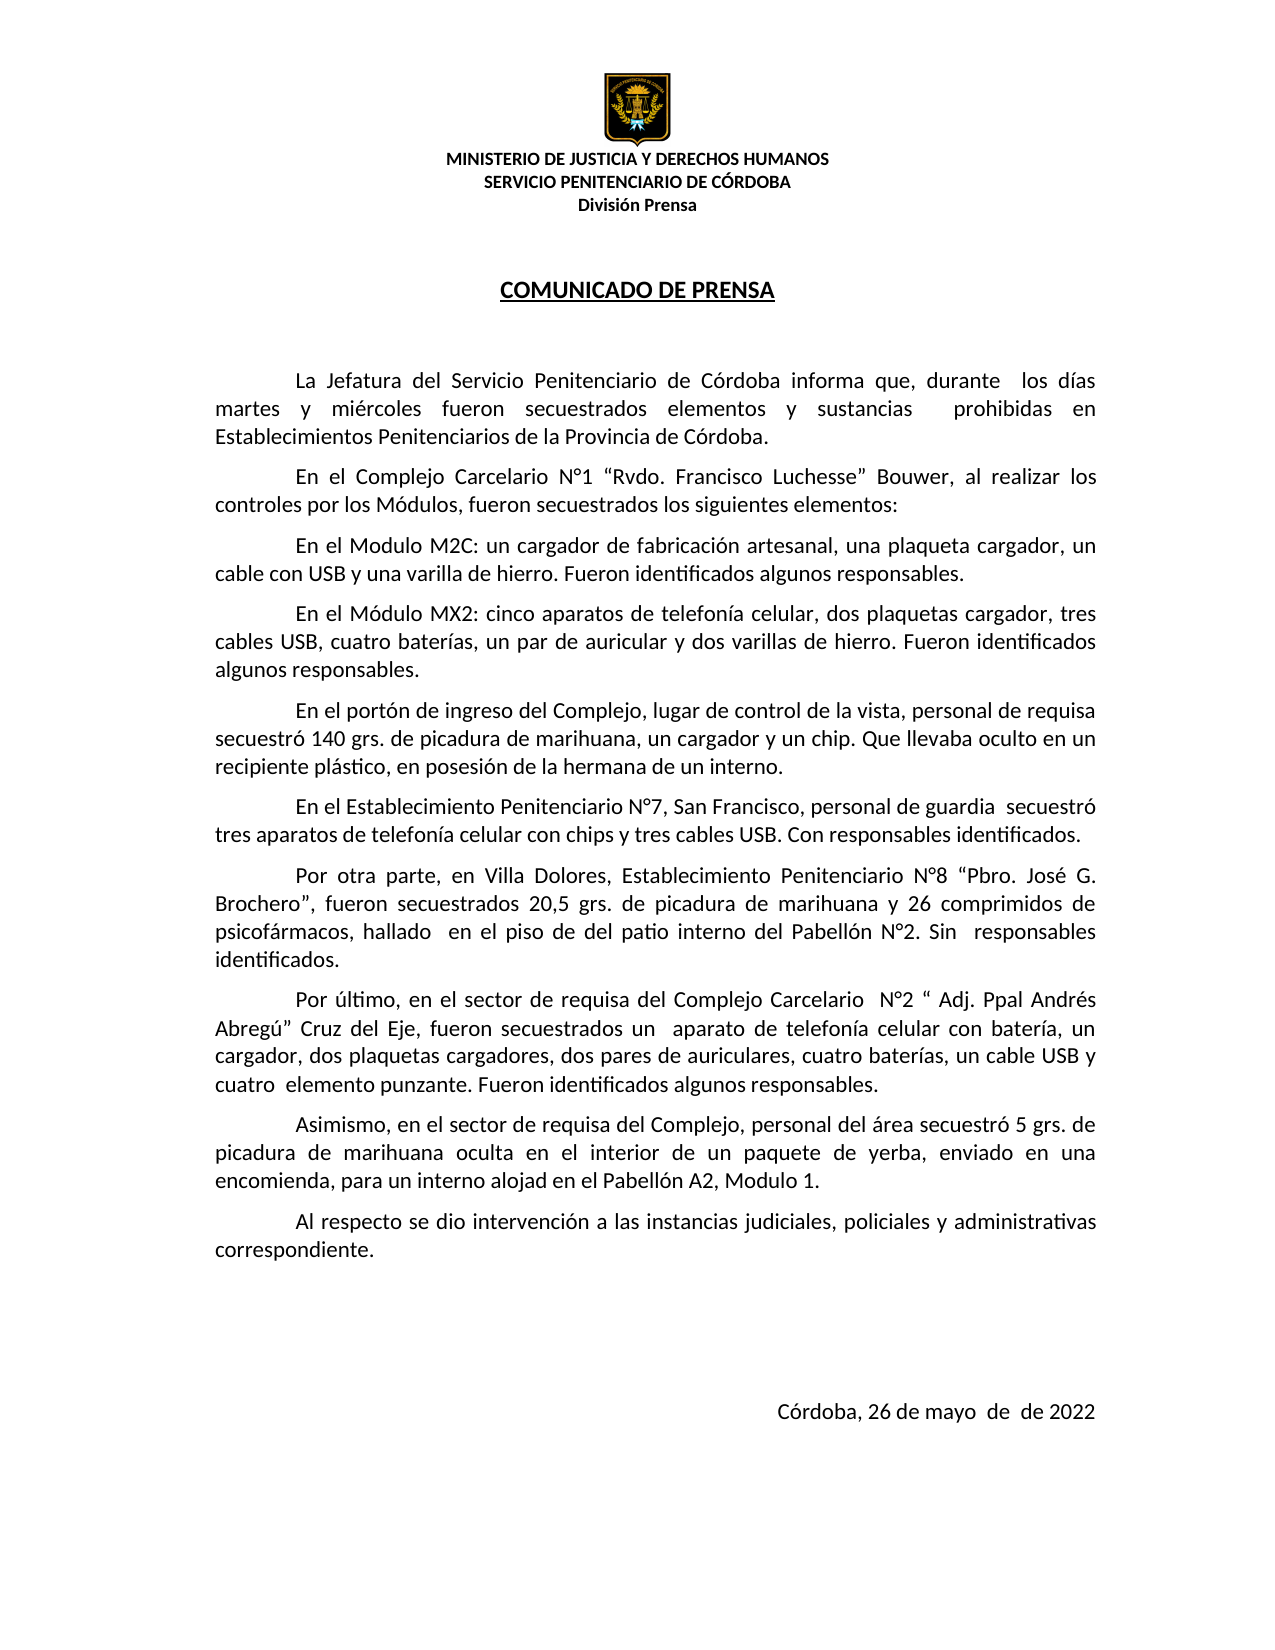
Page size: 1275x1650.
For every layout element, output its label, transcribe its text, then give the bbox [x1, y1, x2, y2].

title COMUNICADO DE PRENSA [177, 274, 1098, 305]
text En el Complejo Carcelario N°1 “Rvdo. Francisco Luchesse” Bouwer, al realizar los controles por los Módulos, fueron secuestrados los siguientes elementos: [215, 462, 1098, 518]
text En el Módulo MX2: cinco aparatos de telefonía celular, dos plaquetas cargador, tres cables USB, cuatro baterías, un par de auricular y dos varillas de hierro. Fueron identificados algunos responsables. [215, 599, 1098, 683]
text La Jefatura del Servicio Penitenciario de Córdoba informa que, durante los días martes y miércoles fueron secuestrados elementos y sustancias prohibidas en Establecimientos Penitenciarios de la Provincia de Córdoba. [215, 366, 1098, 450]
text Por otra parte, en Villa Dolores, Establecimiento Penitenciario N°8 “Pbro. José G. Brochero”, fueron secuestrados 20,5 grs. de picadura de marihuana y 26 comprimidos de psicofármacos, hallado en el piso de del patio interno del Pabellón N°2. Sin responsables identificados. [215, 861, 1098, 973]
picture [604, 73, 671, 147]
text Al respecto se dio intervención a las instancias judiciales, policiales y administrativas correspondiente. [215, 1207, 1098, 1263]
text Por último, en el sector de requisa del Complejo Carcelario N°2 “ Adj. Ppal Andrés Abregú” Cruz del Eje, fueron secuestrados un aparato de telefonía celular con batería, un cargador, dos plaquetas cargadores, dos pares de auriculares, cuatro baterías, un cable USB y cuatro elemento punzante. Fueron identificados algunos responsables. [215, 986, 1098, 1098]
text En el Establecimiento Penitenciario N°7, San Francisco, personal de guardia secuestró tres aparatos de telefonía celular con chips y tres cables USB. Con responsables identificados. [215, 792, 1098, 848]
text En el portón de ingreso del Complejo, lugar de control de la vista, personal de requisa secuestró 140 grs. de picadura de marihuana, un cargador y un chip. Que llevaba oculto en un recipiente plástico, en posesión de la hermana de un interno. [215, 696, 1098, 780]
text En el Modulo M2C: un cargador de fabricación artesanal, una plaqueta cargador, un cable con USB y una varilla de hierro. Fueron identificados algunos responsables. [215, 531, 1098, 587]
text Córdoba, 26 de mayo de de 2022 [693, 1397, 1098, 1425]
text Asimismo, en el sector de requisa del Complejo, personal del área secuestró 5 grs. de picadura de marihuana oculta en el interior de un paquete de yerba, enviado en una encomienda, para un interno alojad en el Pabellón A2, Modulo 1. [215, 1110, 1098, 1194]
